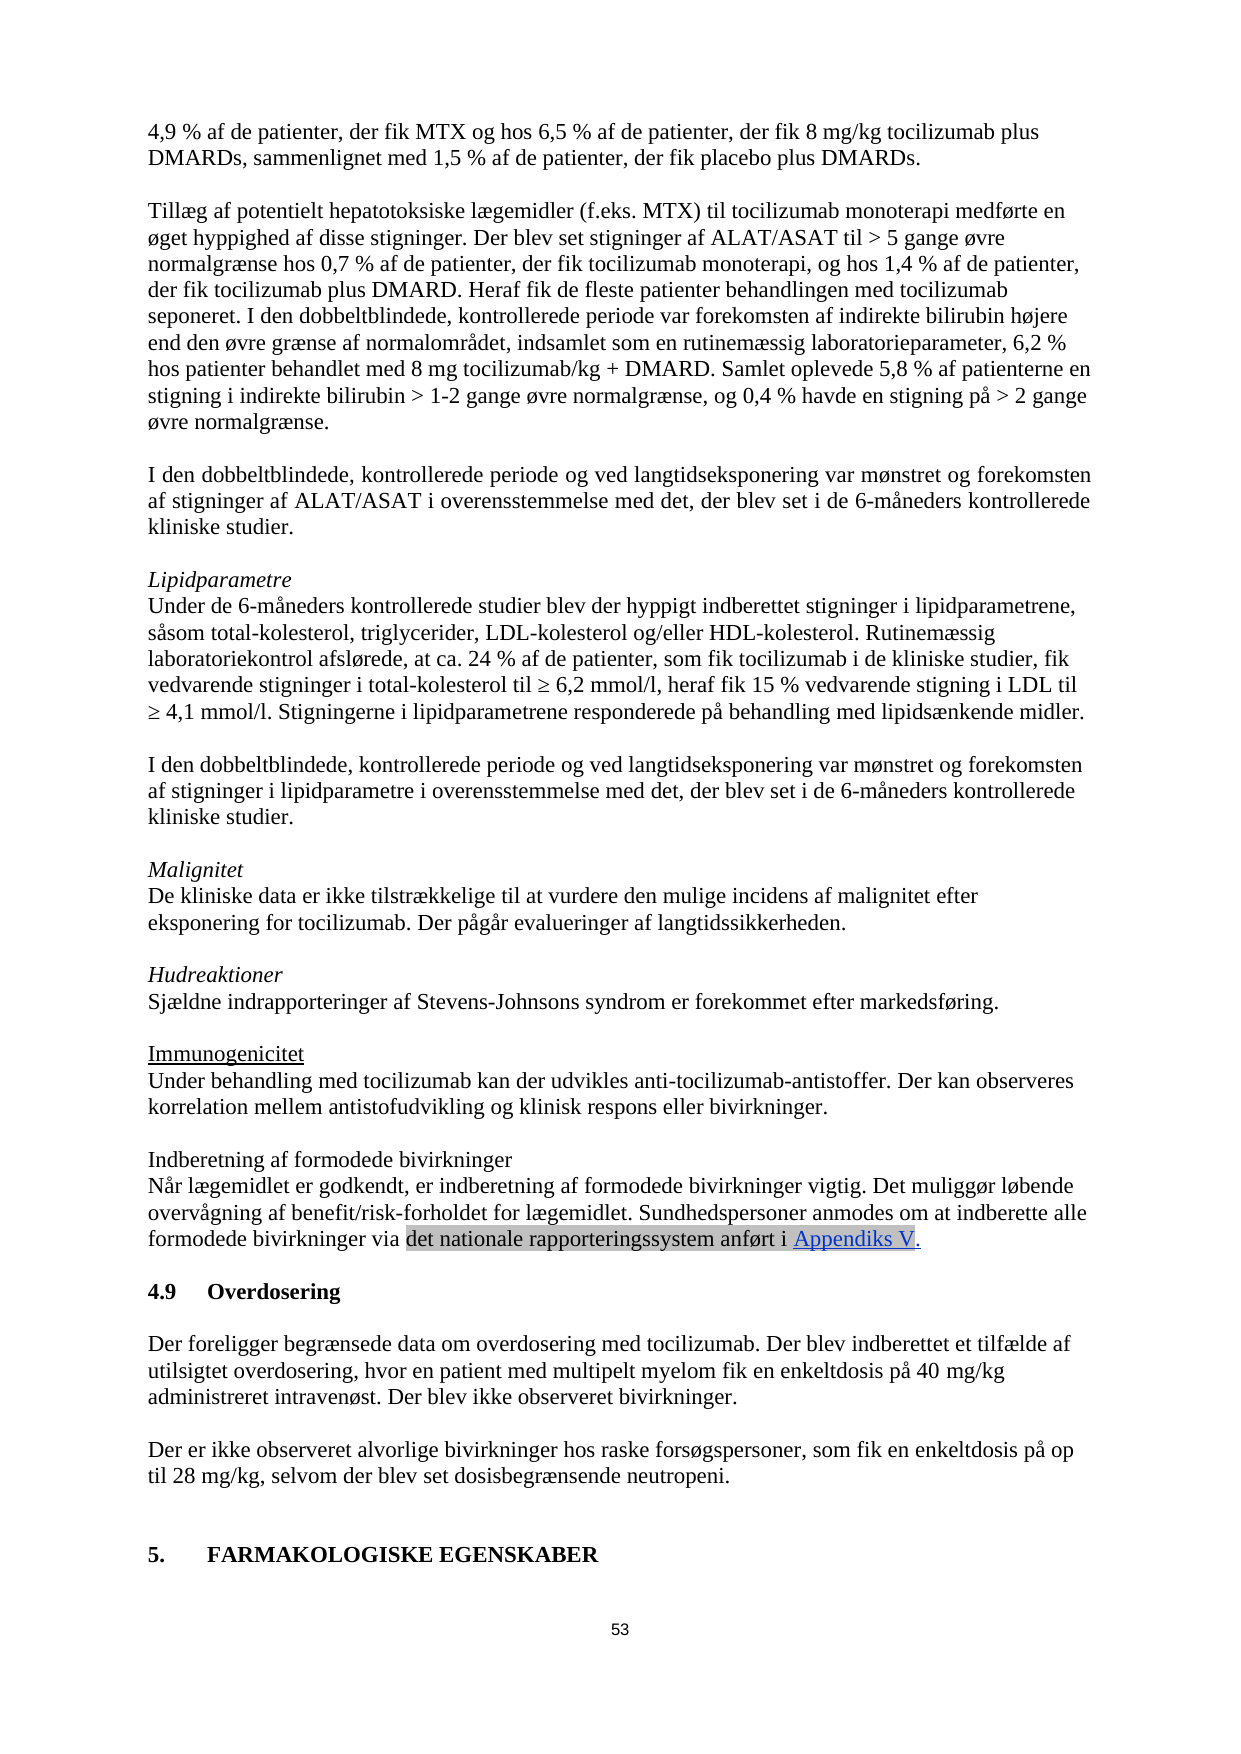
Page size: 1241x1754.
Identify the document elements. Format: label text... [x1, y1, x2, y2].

subtitle 4.9 Overdosering [148, 1278, 1092, 1304]
text Under behandling med tocilizumab kan der udvikles anti-tocilizumab-antistoffer. Der kan observeres korrelation mellem antistofudvikling og klinisk respons eller bivirkninger. [148, 1067, 1092, 1119]
text Hudreaktioner [148, 961, 1092, 988]
text Lipidparametre [148, 566, 1092, 592]
subtitle 5. FARMAKOLOGISKE EGENSKABER [148, 1541, 1092, 1568]
text I den dobbeltblindede, kontrollerede periode og ved langtidseksponering var mønstret og forekomsten af stigninger af ALAT/ASAT i overensstemmelse med det, der blev set i de 6-måneders kontrollerede kliniske studier. [148, 461, 1092, 540]
text Der foreligger begrænsede data om overdosering med tocilizumab. Der blev indberettet et tilfælde af utilsigtet overdosering, hvor en patient med multipelt myelom fik en enkeltdosis på 40 mg/kg administreret intravenøst. Der blev ikke observeret bivirkninger. [148, 1330, 1092, 1409]
text Under de 6-måneders kontrollerede studier blev der hyppigt indberettet stigninger i lipidparametrene, såsom total-kolesterol, triglycerider, LDL-kolesterol og/eller HDL-kolesterol. Rutinemæssig laboratoriekontrol afslørede, at ca. 24 % af de patienter, som fik tocilizumab i de kliniske studier, fik vedvarende stigninger i total-kolesterol til ≥ 6,2 mmol/l, heraf fik 15 % vedvarende stigning i LDL til ≥ 4,1 mmol/l. Stigningerne i lipidparametrene responderede på behandling med lipidsænkende midler. [148, 592, 1092, 724]
text I den dobbeltblindede, kontrollerede periode og ved langtidseksponering var mønstret og forekomsten af stigninger i lipidparametre i overensstemmelse med det, der blev set i de 6-måneders kontrollerede kliniske studier. [148, 751, 1092, 830]
text Tillæg af potentielt hepatotoksiske lægemidler (f.eks. MTX) til tocilizumab monoterapi medførte en øget hyppighed af disse stigninger. Der blev set stigninger af ALAT/ASAT til > 5 gange øvre normalgrænse hos 0,7 % af de patienter, der fik tocilizumab monoterapi, og hos 1,4 % af de patienter, der fik tocilizumab plus DMARD. Heraf fik de fleste patienter behandlingen med tocilizumab seponeret. I den dobbeltblindede, kontrollerede periode var forekomsten af indirekte bilirubin højere end den øvre grænse af normalområdet, indsamlet som en rutinemæssig laboratorieparameter, 6,2 % hos patienter behandlet med 8 mg tocilizumab/kg + DMARD. Samlet oplevede 5,8 % af patienterne en stigning i indirekte bilirubin > 1-2 gange øvre normalgrænse, og 0,4 % havde en stigning på > 2 gange øvre normalgrænse. [148, 197, 1092, 434]
text Når lægemidlet er godkendt, er indberetning af formodede bivirkninger vigtig. Det muliggør løbende overvågning af benefit/risk-forholdet for lægemidlet. Sundhedspersoner anmodes om at indberette alle formodede bivirkninger via det nationale rapporteringssystem anført i Appendiks V. [148, 1172, 1092, 1251]
text Sjældne indrapporteringer af Stevens-Johnsons syndrom er forekommet efter markedsføring. [148, 988, 1092, 1014]
text De kliniske data er ikke tilstrækkelige til at vurdere den mulige incidens af malignitet efter eksponering for tocilizumab. Der pågår evalueringer af langtidssikkerheden. [148, 882, 1092, 935]
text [148, 118, 1092, 171]
text Indberetning af formodede bivirkninger [148, 1146, 1092, 1172]
text Malignitet [148, 856, 1092, 882]
text Immunogenicitet [148, 1041, 1092, 1067]
text Der er ikke observeret alvorlige bivirkninger hos raske forsøgspersoner, som fik en enkeltdosis på op til 28 mg/kg, selvom der blev set dosisbegrænsende neutropeni. [148, 1436, 1092, 1488]
